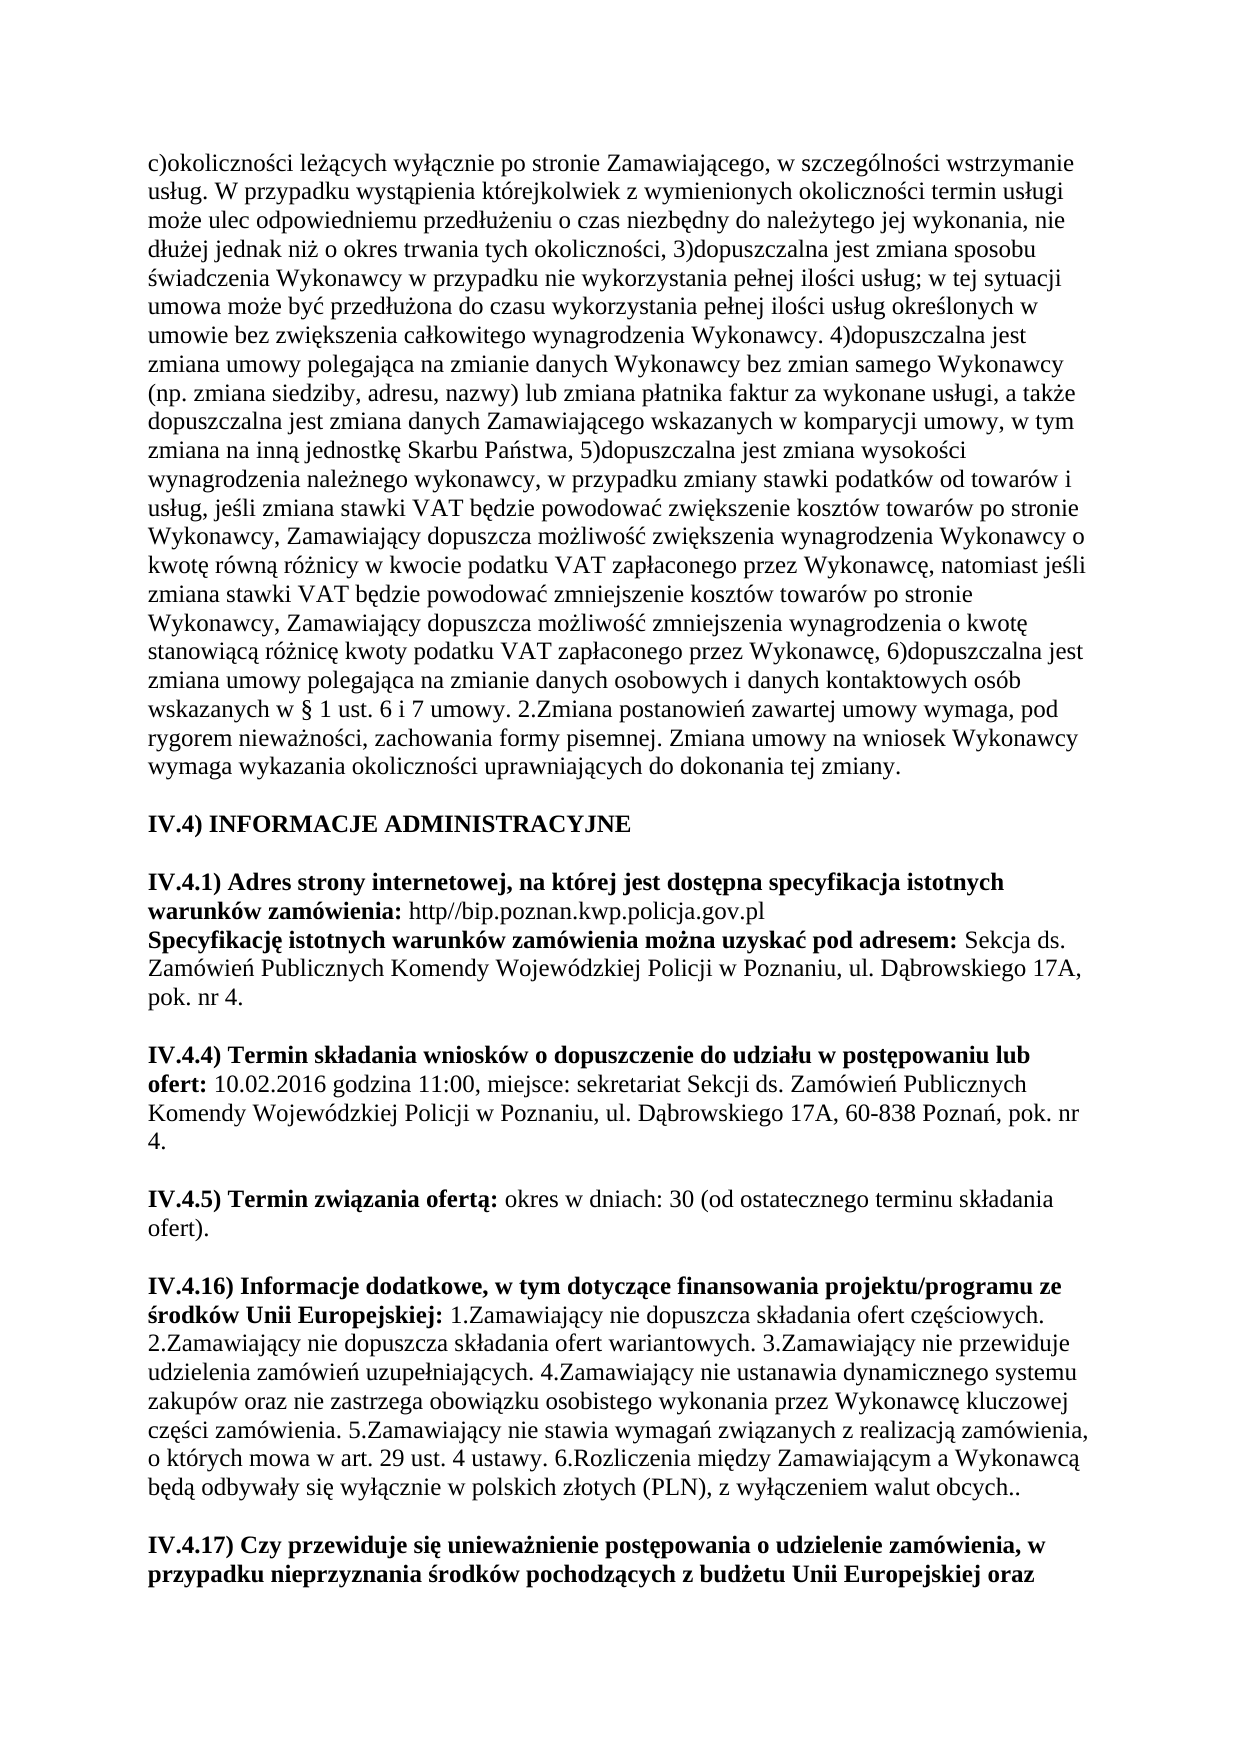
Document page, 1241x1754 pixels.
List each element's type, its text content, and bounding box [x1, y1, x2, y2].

text IV.4.5) Termin związania ofertą: okres w dniach: 30 (od ostatecznego terminu składania ofert). [148, 1184, 1093, 1242]
text IV.4.1) Adres strony internetowej, na której jest dostępna specyfikacja istotnych warunków zamówienia: http//bip.poznan.kwp.policja.gov.pl Specyfikację istotnych warunków zamówienia można uzyskać pod adresem: Sekcja ds. Zamówień Publicznych Komendy Wojewódzkiej Policji w Poznaniu, ul. Dąbrowskiego 17A, pok. nr 4. [148, 867, 1093, 1011]
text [148, 148, 1093, 780]
text IV.4) INFORMACJE ADMINISTRACYJNE [148, 809, 1093, 838]
text IV.4.16) Informacje dodatkowe, w tym dotyczące finansowania projektu/programu ze środków Unii Europejskiej: 1.Zamawiający nie dopuszcza składania ofert częściowych. 2.Zamawiający nie dopuszcza składania ofert wariantowych. 3.Zamawiający nie przewiduje udzielenia zamówień uzupełniających. 4.Zamawiający nie ustanawia dynamicznego systemu zakupów oraz nie zastrzega obowiązku osobistego wykonania przez Wykonawcę kluczowej części zamówienia. 5.Zamawiający nie stawia wymagań związanych z realizacją zamówienia, o których mowa w art. 29 ust. 4 ustawy. 6.Rozliczenia między Zamawiającym a Wykonawcą będą odbywały się wyłącznie w polskich złotych (PLN), z wyłączeniem walut obcych.. [148, 1271, 1093, 1501]
text IV.4.4) Termin składania wniosków o dopuszczenie do udziału w postępowaniu lub ofert: 10.02.2016 godzina 11:00, miejsce: sekretariat Sekcji ds. Zamówień Publicznych Komendy Wojewódzkiej Policji w Poznaniu, ul. Dąbrowskiego 17A, 60-838 Poznań, pok. nr 4. [148, 1040, 1093, 1155]
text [148, 1530, 1093, 1588]
